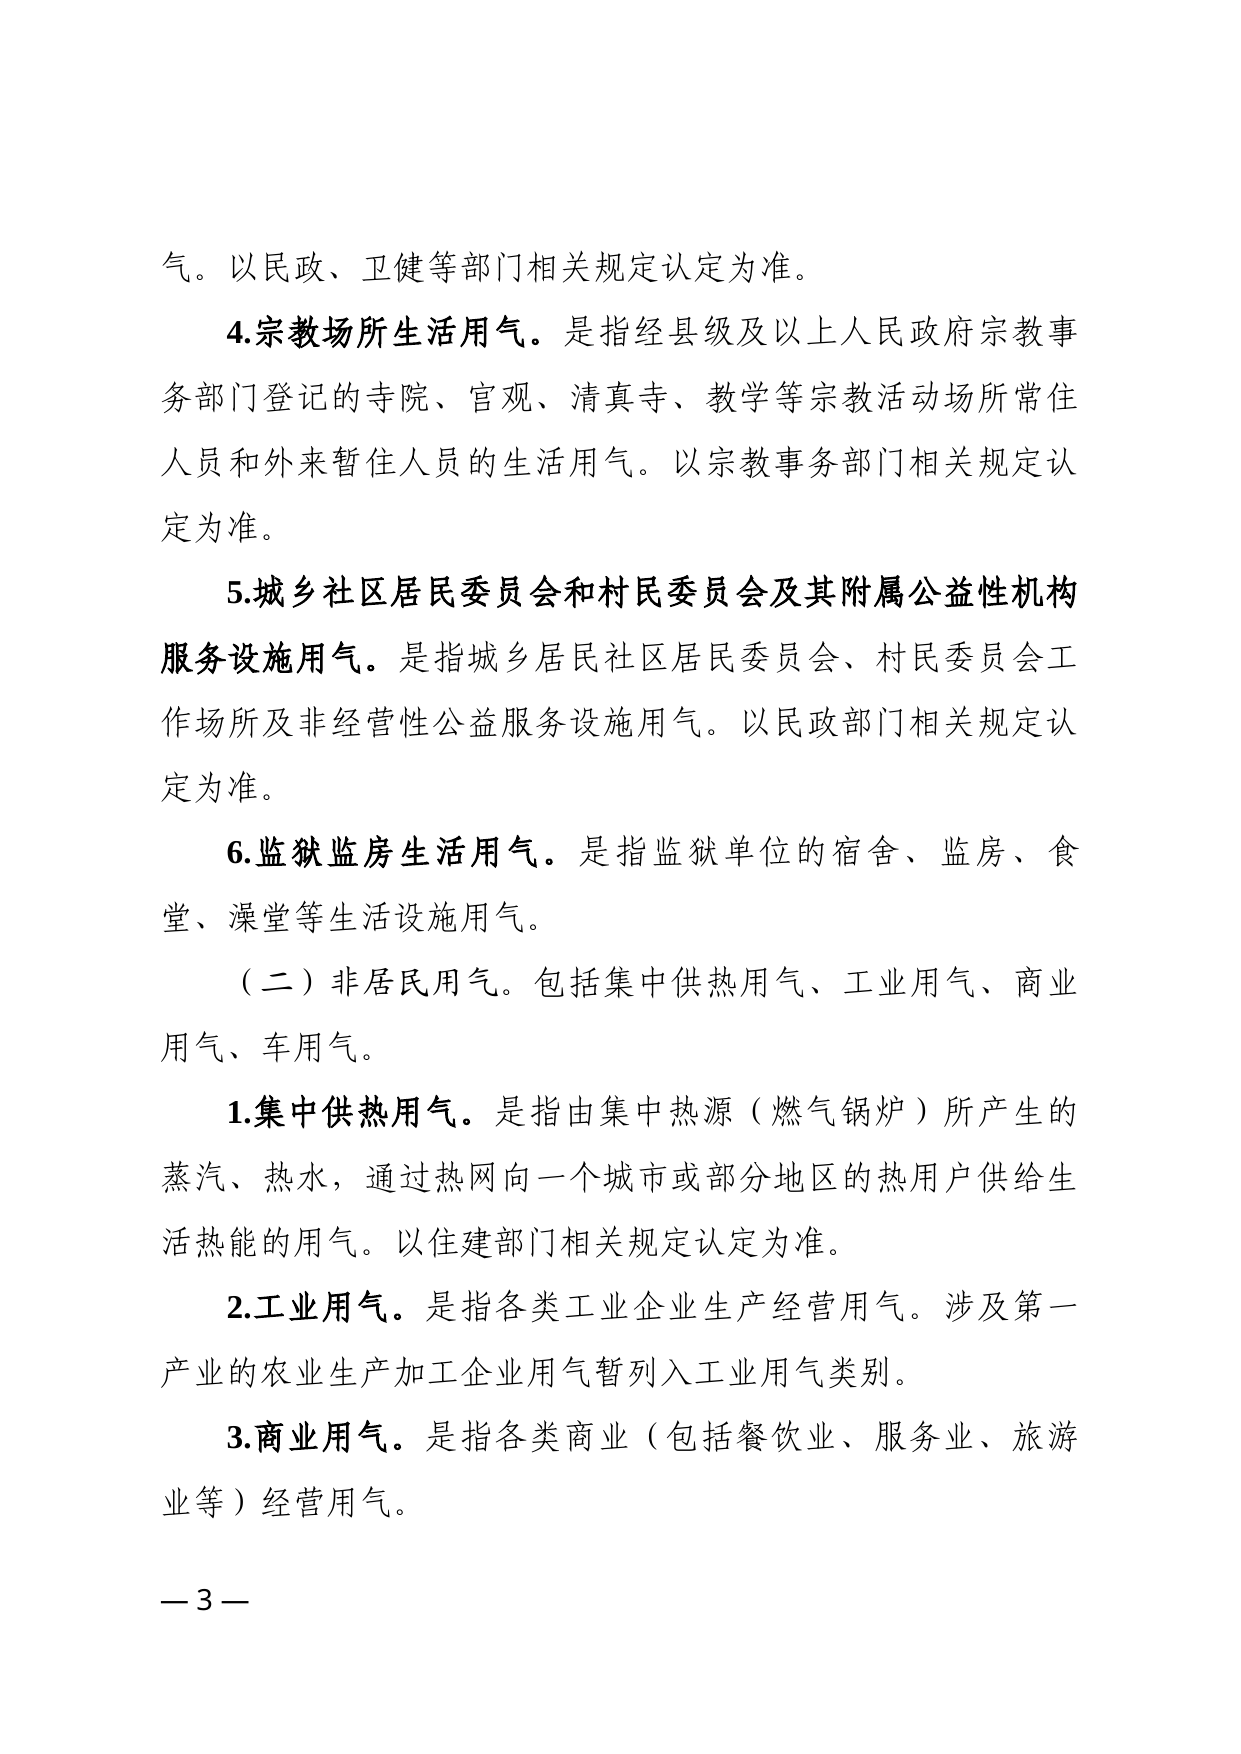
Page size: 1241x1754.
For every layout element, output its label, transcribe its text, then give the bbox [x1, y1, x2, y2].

text 6.监狱监房生活用气。是指监狱单位的宿舍、监房、食堂、澡堂等生活设施用气。 [159, 818, 1081, 948]
list （二）非居民用气。包括集中供热用气、工业用气、商业用气、车用气。 [159, 948, 1081, 1078]
list 2.工业用气。是指各类工业企业生产经营用气。涉及第一产业的农业生产加工企业用气暂列入工业用气类别。 [159, 1273, 1081, 1403]
text 5.城乡社区居民委员会和村民委员会及其附属公益性机构服务设施用气。是指城乡居民社区居民委员会、村民委员会工作场所及非经营性公益服务设施用气。以民政部门相关规定认定为准。 [159, 558, 1081, 818]
text 1.集中供热用气。是指由集中热源（燃气锅炉）所产生的蒸汽、热水，通过热网向一个城市或部分地区的热用户供给生活热能的用气。以住建部门相关规定认定为准。 [159, 1078, 1081, 1273]
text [159, 233, 1081, 298]
list 3.商业用气。是指各类商业（包括餐饮业、服务业、旅游业等）经营用气。 [159, 1403, 1081, 1533]
text 4.宗教场所生活用气。是指经县级及以上人民政府宗教事务部门登记的寺院、宫观、清真寺、教学等宗教活动场所常住人员和外来暂住人员的生活用气。以宗教事务部门相关规定认定为准。 [159, 298, 1081, 558]
